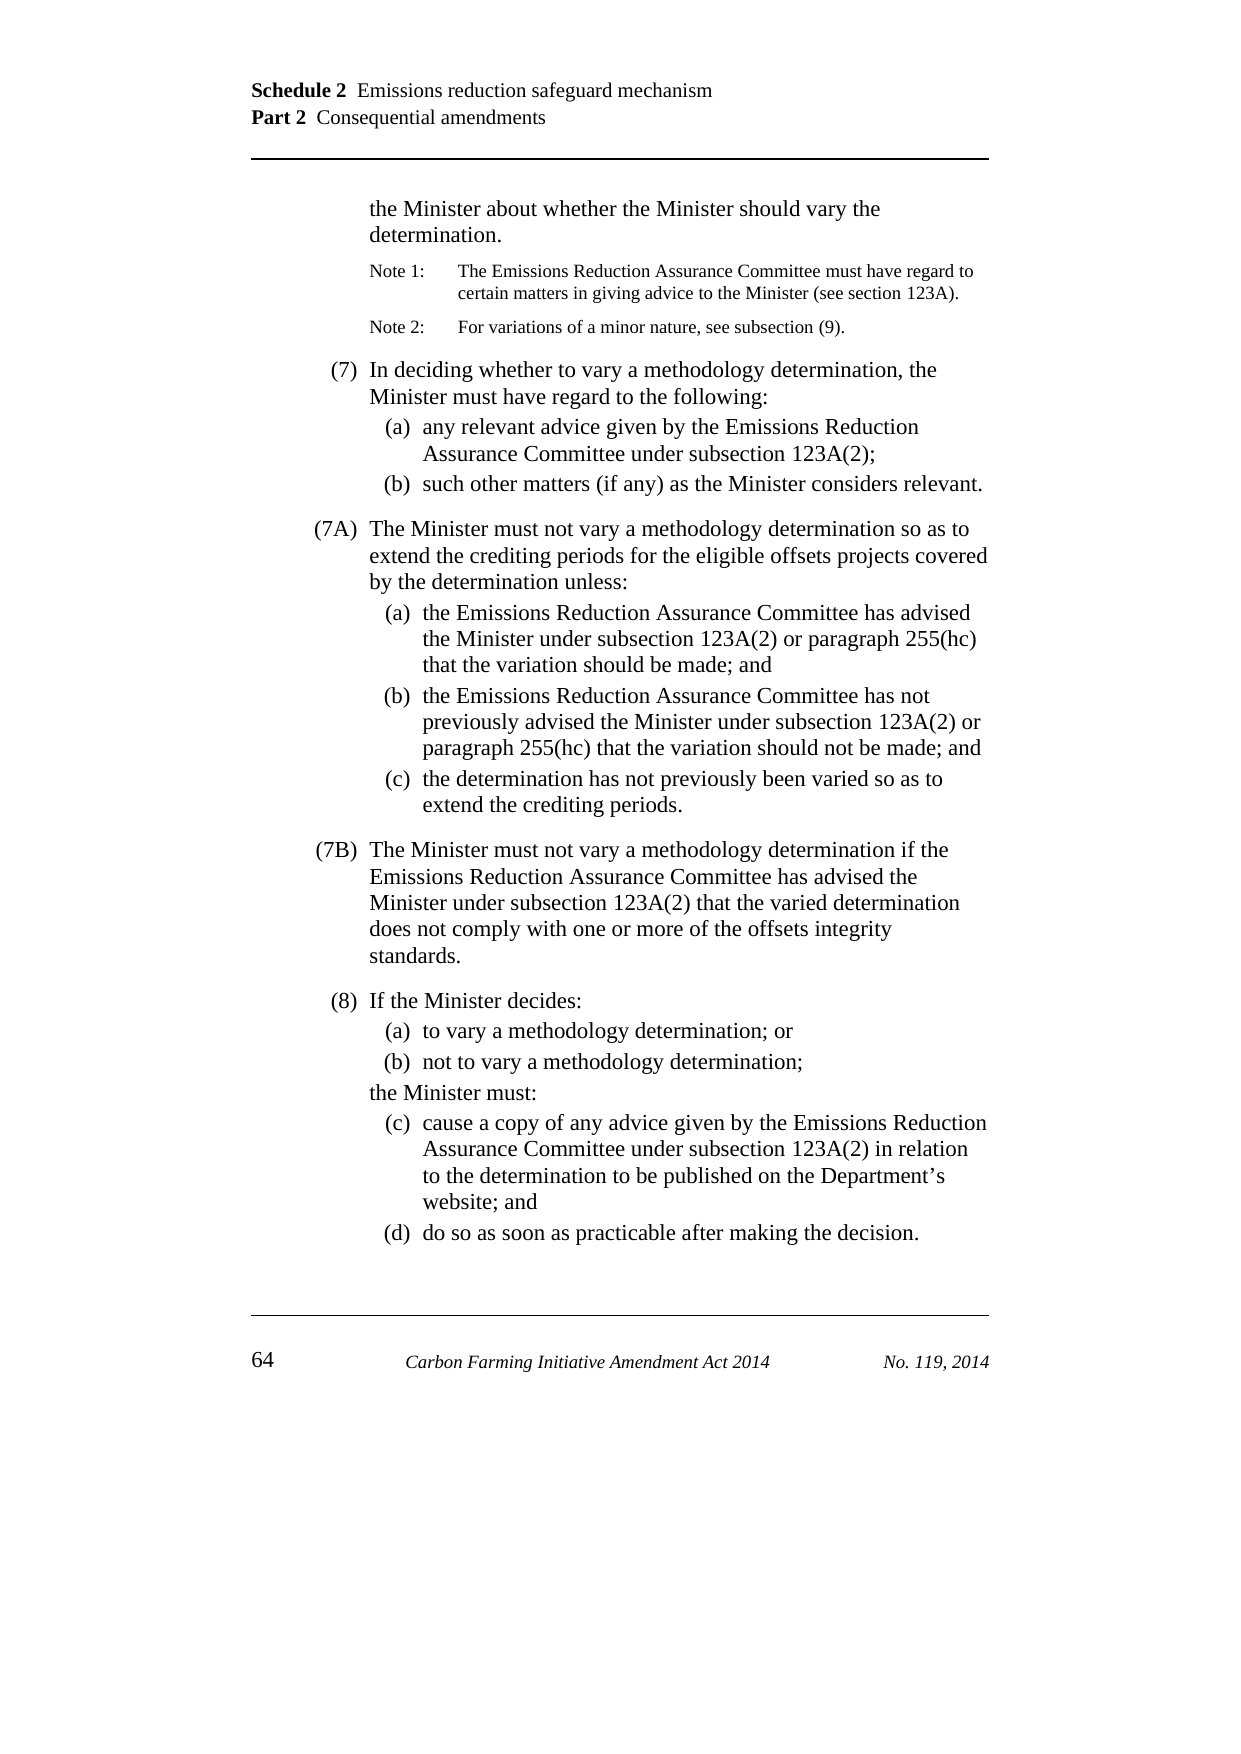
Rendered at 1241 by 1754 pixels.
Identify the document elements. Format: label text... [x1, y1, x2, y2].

text (b) the Emissions Reduction Assurance Committee has not previously advised the Minister under subsection 123A(2) or paragraph 255(hc) that the variation should not be made; and [251, 682, 989, 761]
text the Minister must: [369, 1078, 989, 1105]
text Note 2: For variations of a minor nature, see subsection (9). [369, 316, 989, 338]
text (8) If the Minister decides: [251, 987, 989, 1013]
text (b) not to vary a methodology determination; [251, 1048, 989, 1074]
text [251, 195, 989, 248]
text (a) any relevant advice given by the Emissions Reduction Assurance Committee under subsection 123A(2); [251, 413, 989, 466]
text Note 1: The Emissions Reduction Assurance Committee must have regard to certain matters in giving advice to the Minister (see section 123A). [369, 260, 989, 303]
text (a) the Emissions Reduction Assurance Committee has advised the Minister under subsection 123A(2) or paragraph 255(hc) that the variation should be made; and [251, 598, 989, 678]
text (a) to vary a methodology determination; or [251, 1017, 989, 1044]
text (c) the determination has not previously been varied so as to extend the crediting periods. [251, 765, 989, 818]
text (c) cause a copy of any advice given by the Emissions Reduction Assurance Committee under subsection 123A(2) in relation to the determination to be published on the Department’s website; and [251, 1109, 989, 1214]
text (7) In deciding whether to vary a methodology determination, the Minister must have regard to the following: [251, 356, 989, 409]
text (7A) The Minister must not vary a methodology determination so as to extend the crediting periods for the eligible offsets projects covered by the determination unless: [251, 515, 989, 594]
text (d) do so as soon as practicable after making the decision. [251, 1219, 989, 1245]
text (7B) The Minister must not vary a methodology determination if the Emissions Reduction Assurance Committee has advised the Minister under subsection 123A(2) that the varied determination does not comply with one or more of the offsets integrity standards. [251, 836, 989, 968]
text (b) such other matters (if any) as the Minister considers relevant. [251, 470, 989, 497]
